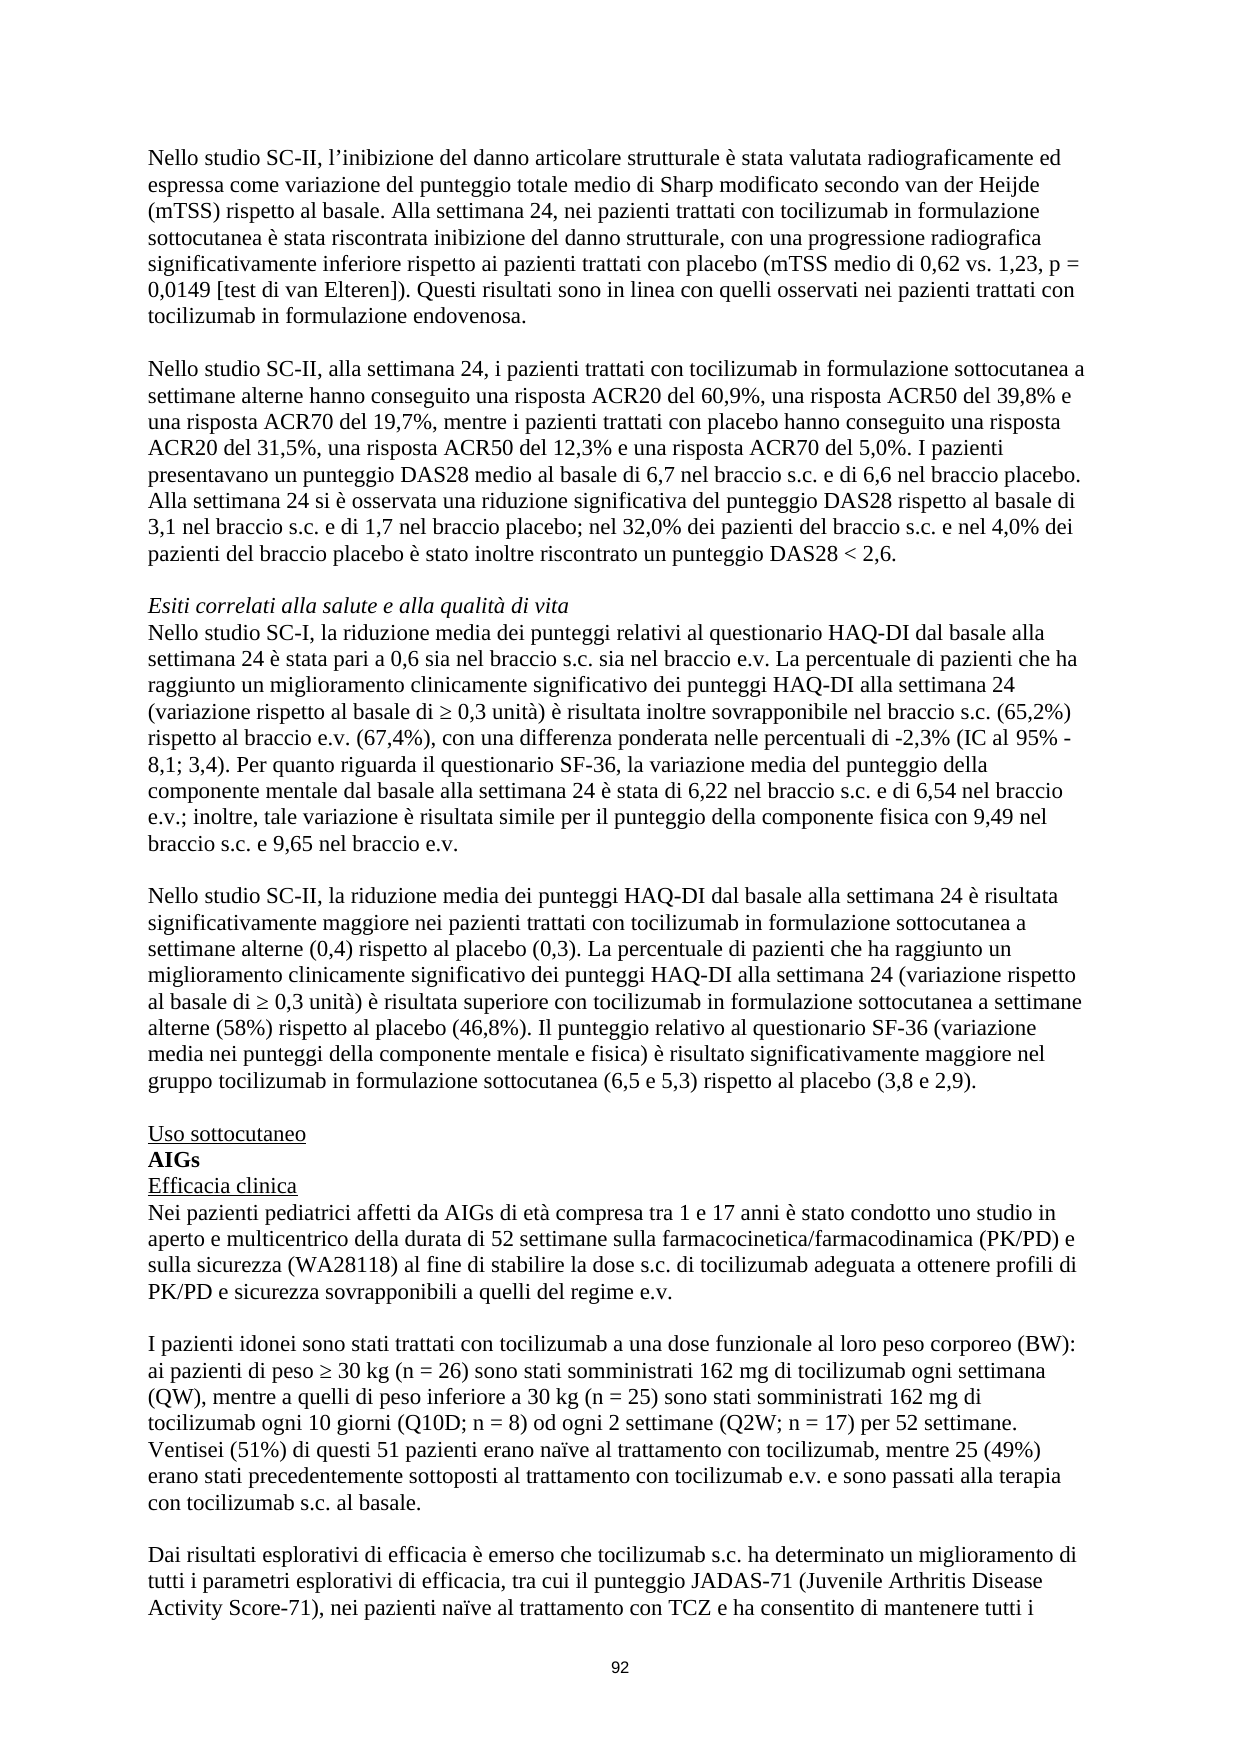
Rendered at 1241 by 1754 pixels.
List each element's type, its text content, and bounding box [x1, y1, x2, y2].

text I pazienti idonei sono stati trattati con tocilizumab a una dose funzionale al loro peso corporeo (BW): ai pazienti di peso ≥ 30 kg (n = 26) sono stati somministrati 162 mg di tocilizumab ogni settimana (QW), mentre a quelli di peso inferiore a 30 kg (n = 25) sono stati somministrati 162 mg di tocilizumab ogni 10 giorni (Q10D; n = 8) od ogni 2 settimane (Q2W; n = 17) per 52 settimane. Ventisei (51%) di questi 51 pazienti erano naïve al trattamento con tocilizumab, mentre 25 (49%) erano stati precedentemente sottoposti al trattamento con tocilizumab e.v. e sono passati alla terapia con tocilizumab s.c. al basale. [148, 1330, 1092, 1515]
text Nei pazienti pediatrici affetti da AIGs di età compresa tra 1 e 17 anni è stato condotto uno studio in aperto e multicentrico della durata di 52 settimane sulla farmacocinetica/farmacodinamica (PK/PD) e sulla sicurezza (WA28118) al fine di stabilire la dose s.c. di tocilizumab adeguata a ottenere profili di PK/PD e sicurezza sovrapponibili a quelli del regime e.v. [148, 1199, 1092, 1304]
text Uso sottocutaneo [148, 1119, 1092, 1146]
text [148, 1541, 1092, 1620]
text Efficacia clinica [148, 1172, 1092, 1199]
text Nello studio SC-I, la riduzione media dei punteggi relativi al questionario HAQ-DI dal basale alla settimana 24 è stata pari a 0,6 sia nel braccio s.c. sia nel braccio e.v. La percentuale di pazienti che ha raggiunto un miglioramento clinicamente significativo dei punteggi HAQ-DI alla settimana 24 (variazione rispetto al basale di ≥ 0,3 unità) è risultata inoltre sovrapponibile nel braccio s.c. (65,2%) rispetto al braccio e.v. (67,4%), con una differenza ponderata nelle percentuali di -2,3% (IC al 95% - 8,1; 3,4). Per quanto riguarda il questionario SF-36, la variazione media del punteggio della componente mentale dal basale alla settimana 24 è stata di 6,22 nel braccio s.c. e di 6,54 nel braccio e.v.; inoltre, tale variazione è risultata simile per il punteggio della componente fisica con 9,49 nel braccio s.c. e 9,65 nel braccio e.v. [148, 619, 1092, 856]
text Nello studio SC-II, l’inibizione del danno articolare strutturale è stata valutata radiograficamente ed espressa come variazione del punteggio totale medio di Sharp modificato secondo van der Heijde (mTSS) rispetto al basale. Alla settimana 24, nei pazienti trattati con tocilizumab in formulazione sottocutanea è stata riscontrata inibizione del danno strutturale, con una progressione radiografica significativamente inferiore rispetto ai pazienti trattati con placebo (mTSS medio di 0,62 vs. 1,23, p = 0,0149 [test di van Elteren]). Questi risultati sono in linea con quelli osservati nei pazienti trattati con tocilizumab in formulazione endovenosa. [148, 144, 1092, 329]
text AIGs [148, 1146, 1092, 1172]
text Nello studio SC-II, la riduzione media dei punteggi HAQ-DI dal basale alla settimana 24 è risultata significativamente maggiore nei pazienti trattati con tocilizumab in formulazione sottocutanea a settimane alterne (0,4) rispetto al placebo (0,3). La percentuale di pazienti che ha raggiunto un miglioramento clinicamente significativo dei punteggi HAQ-DI alla settimana 24 (variazione rispetto al basale di ≥ 0,3 unità) è risultata superiore con tocilizumab in formulazione sottocutanea a settimane alterne (58%) rispetto al placebo (46,8%). Il punteggio relativo al questionario SF-36 (variazione media nei punteggi della componente mentale e fisica) è risultato significativamente maggiore nel gruppo tocilizumab in formulazione sottocutanea (6,5 e 5,3) rispetto al placebo (3,8 e 2,9). [148, 882, 1092, 1093]
text Nello studio SC-II, alla settimana 24, i pazienti trattati con tocilizumab in formulazione sottocutanea a settimane alterne hanno conseguito una risposta ACR20 del 60,9%, una risposta ACR50 del 39,8% e una risposta ACR70 del 19,7%, mentre i pazienti trattati con placebo hanno conseguito una risposta ACR20 del 31,5%, una risposta ACR50 del 12,3% e una risposta ACR70 del 5,0%. I pazienti presentavano un punteggio DAS28 medio al basale di 6,7 nel braccio s.c. e di 6,6 nel braccio placebo. Alla settimana 24 si è osservata una riduzione significativa del punteggio DAS28 rispetto al basale di 3,1 nel braccio s.c. e di 1,7 nel braccio placebo; nel 32,0% dei pazienti del braccio s.c. e nel 4,0% dei pazienti del braccio placebo è stato inoltre riscontrato un punteggio DAS28 < 2,6. [148, 355, 1092, 566]
text Esiti correlati alla salute e alla qualità di vita [148, 592, 1092, 619]
